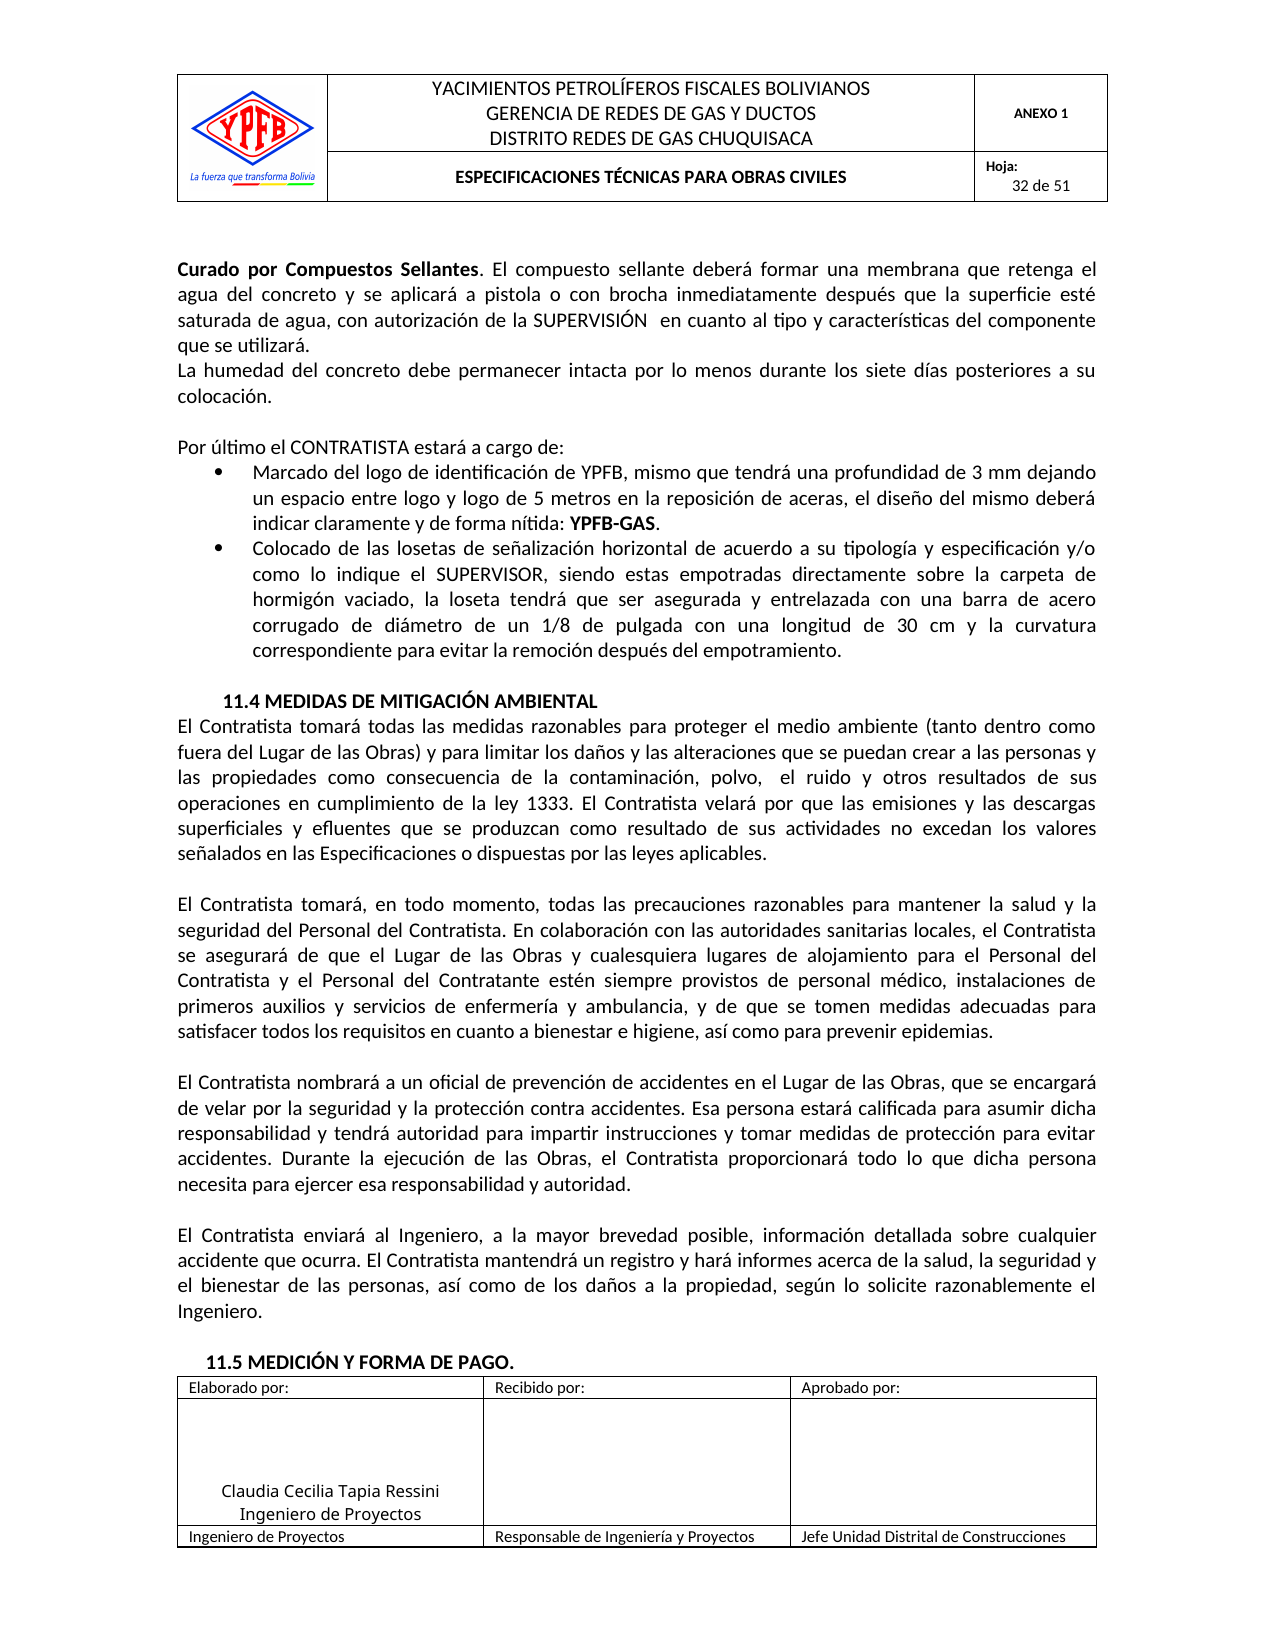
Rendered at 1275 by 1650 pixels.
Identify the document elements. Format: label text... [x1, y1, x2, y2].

text Curado por Compuestos Sellantes. El compuesto sellante deberá formar una membrana que retenga el agua del concreto y se aplicará a pistola o con brocha inmediatamente después que la superficie esté saturada de agua, con autorización de la SUPERVISIÓN en cuanto al tipo y características del componente que se utilizará. [177, 256, 1098, 358]
text El Contratista enviará al Ingeniero, a la mayor brevedad posible, información detallada sobre cualquier accidente que ocurra. El Contratista mantendrá un registro y hará informes acerca de la salud, la seguridad y el bienestar de las personas, así como de los daños a la propiedad, según lo solicite razonablemente el Ingeniero. [177, 1222, 1098, 1323]
text El Contratista tomará, en todo momento, todas las precauciones razonables para mantener la salud y la seguridad del Personal del Contratista. En colaboración con las autoridades sanitarias locales, el Contratista se asegurará de que el Lugar de las Obras y cualesquiera lugares de alojamiento para el Personal del Contratista y el Personal del Contratante estén siempre provistos de personal médico, instalaciones de primeros auxilios y servicios de enfermería y ambulancia, y de que se tomen medidas adecuadas para satisfacer todos los requisitos en cuanto a bienestar e higiene, así como para prevenir epidemias. [177, 891, 1098, 1044]
text Por último el CONTRATISTA estará a cargo de: [177, 434, 1098, 459]
text El Contratista tomará todas las medidas razonables para proteger el medio ambiente (tanto dentro como fuera del Lugar de las Obras) y para limitar los daños y las alteraciones que se puedan crear a las personas y las propiedades como consecuencia de la contaminación, polvo, el ruido y otros resultados de sus operaciones en cumplimiento de la ley 1333. El Contratista velará por que las emisiones y las descargas superficiales y efluentes que se produzcan como resultado de sus actividades no excedan los valores señalados en las Especificaciones o dispuestas por las leyes aplicables. [177, 713, 1098, 866]
text La humedad del concreto debe permanecer intacta por lo menos durante los siete días posteriores a su colocación. [177, 358, 1098, 408]
text 11.5 MEDICIÓN Y FORMA DE PAGO. [177, 1349, 1098, 1374]
text El Contratista nombrará a un oficial de prevención de accidentes en el Lugar de las Obras, que se encargará de velar por la seguridad y la protección contra accidentes. Esa persona estará calificada para asumir dicha responsabilidad y tendrá autoridad para impartir instrucciones y tomar medidas de protección para evitar accidentes. Durante la ejecución de las Obras, el Contratista proporcionará todo lo que dicha persona necesita para ejercer esa responsabilidad y autoridad. [177, 1069, 1098, 1196]
text 11.4 MEDIDAS DE MITIGACIÓN AMBIENTAL [222, 688, 1098, 713]
picture [188, 85, 316, 191]
list Colocado de las losetas de señalización horizontal de acuerdo a su tipología y especificación y/o como lo indique el SUPERVISOR, siendo estas empotradas directamente sobre la carpeta de hormigón vaciado, la loseta tendrá que ser asegurada y entrelazada con una barra de acero corrugado de diámetro de un 1/8 de pulgada con una longitud de 30 cm y la curvatura correspondiente para evitar la remoción después del empotramiento. [215, 536, 1098, 663]
list Marcado del logo de identificación de YPFB, mismo que tendrá una profundidad de 3 mm dejando un espacio entre logo y logo de 5 metros en la reposición de aceras, el diseño del mismo deberá indicar claramente y de forma nítida: YPFB-GAS. [215, 459, 1098, 536]
